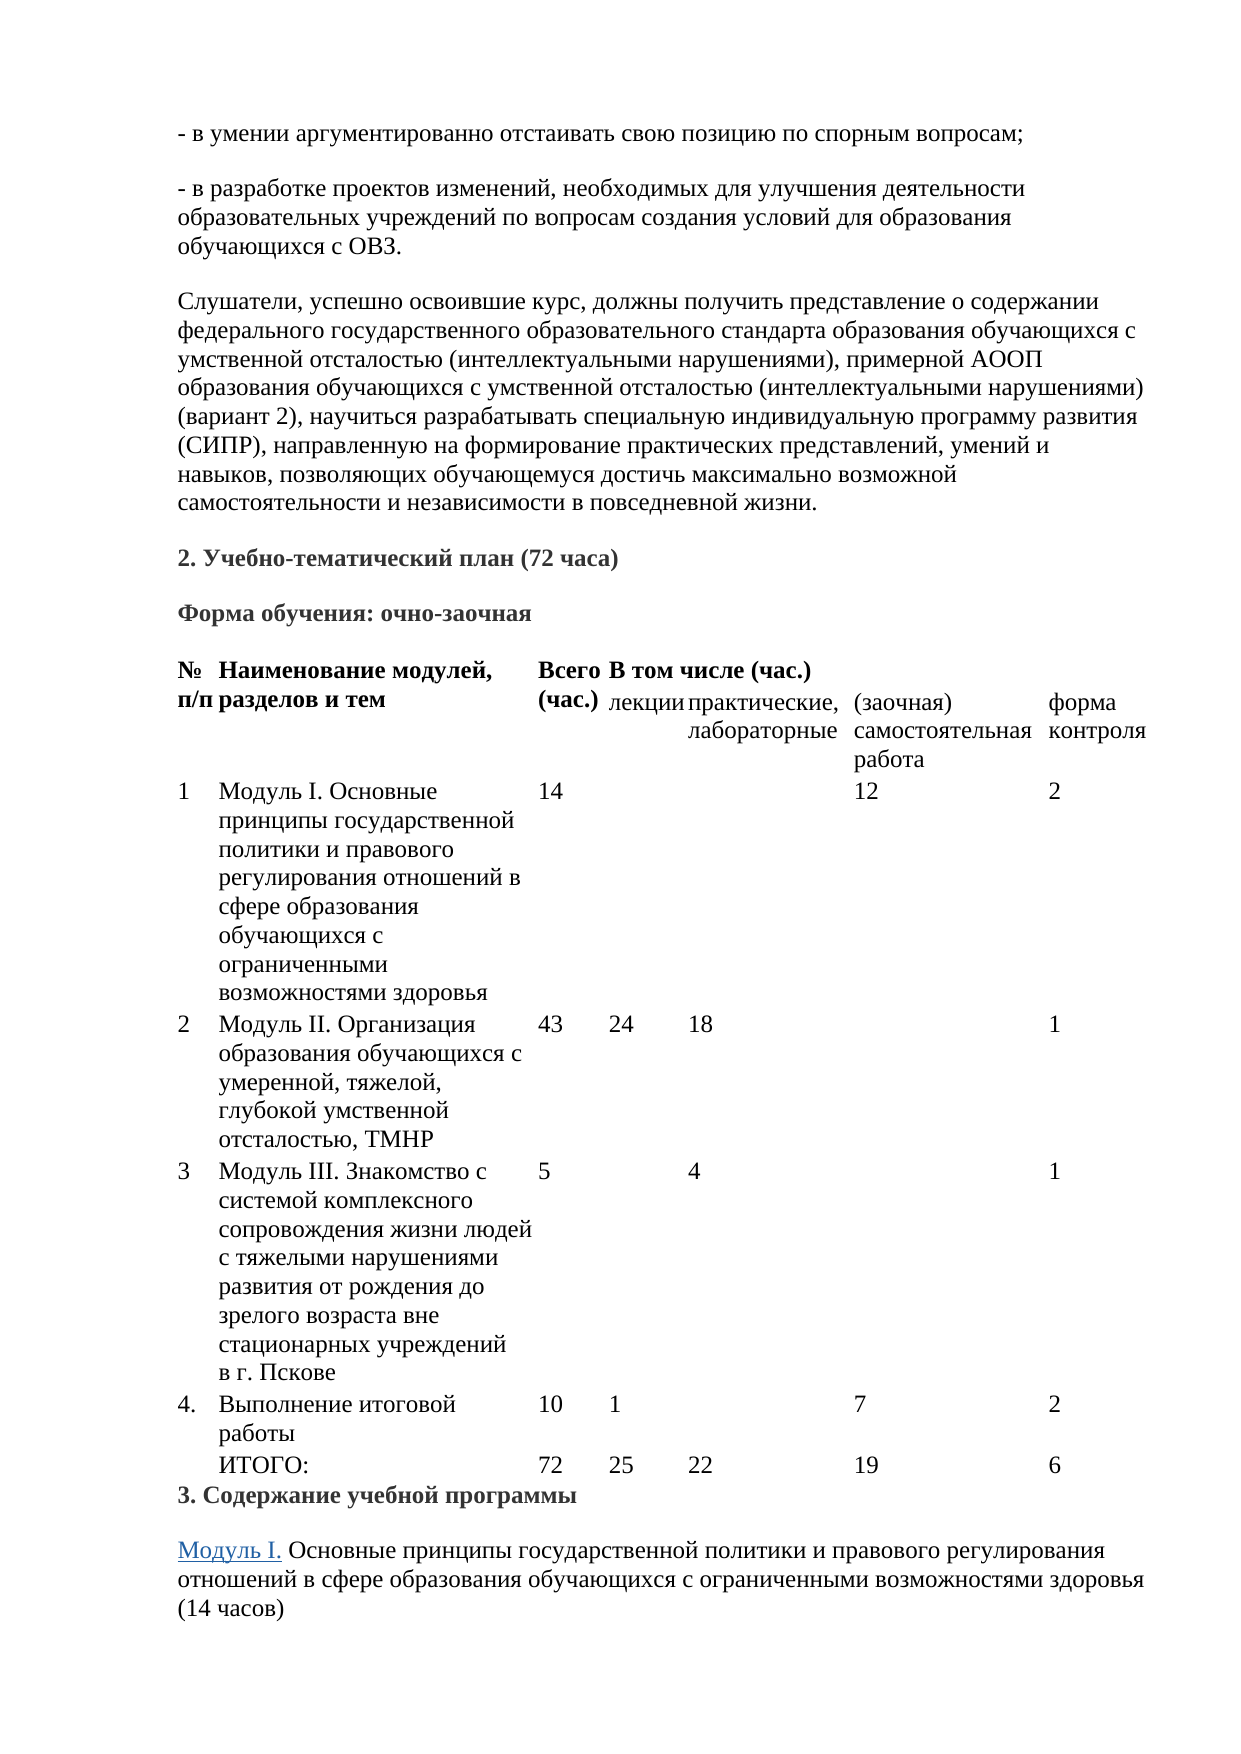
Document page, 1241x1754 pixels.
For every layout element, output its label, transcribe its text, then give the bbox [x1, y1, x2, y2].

text Модуль I. Основные принципы государственной политики и правового регулирования отношений в сфере образования обучающихся с ограниченными возможностями здоровья (14 часов) [177, 1536, 1152, 1622]
text Форма обучения: очно-заочная [177, 598, 1152, 627]
text - в разработке проектов изменений, необходимых для улучшения деятельности образовательных учреждений по вопросам создания условий для образования обучающихся с ОВЗ. [177, 173, 1152, 260]
text Слушатели, успешно освоившие курс, должны получить представление о содержании федерального государственного образовательного стандарта образования обучающихся с умственной отсталостью (интеллектуальными нарушениями), примерной АООП образования обучающихся с умственной отсталостью (интеллектуальными нарушениями) (вариант 2), научиться разрабатывать специальную индивидуальную программу развития (СИПР), направленную на формирование практических представлений, умений и навыков, позволяющих обучающемуся достичь максимально возможной самостоятельности и независимости в повседневной жизни. [177, 286, 1152, 516]
text - в умении аргументированно отстаивать свою позицию по спорным вопросам; [177, 118, 1152, 147]
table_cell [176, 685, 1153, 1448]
text 2. Учебно-тематический план (72 часа) [177, 543, 1152, 572]
text 3. Содержание учебной программы [177, 1480, 1152, 1509]
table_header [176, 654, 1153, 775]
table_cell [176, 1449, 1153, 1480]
